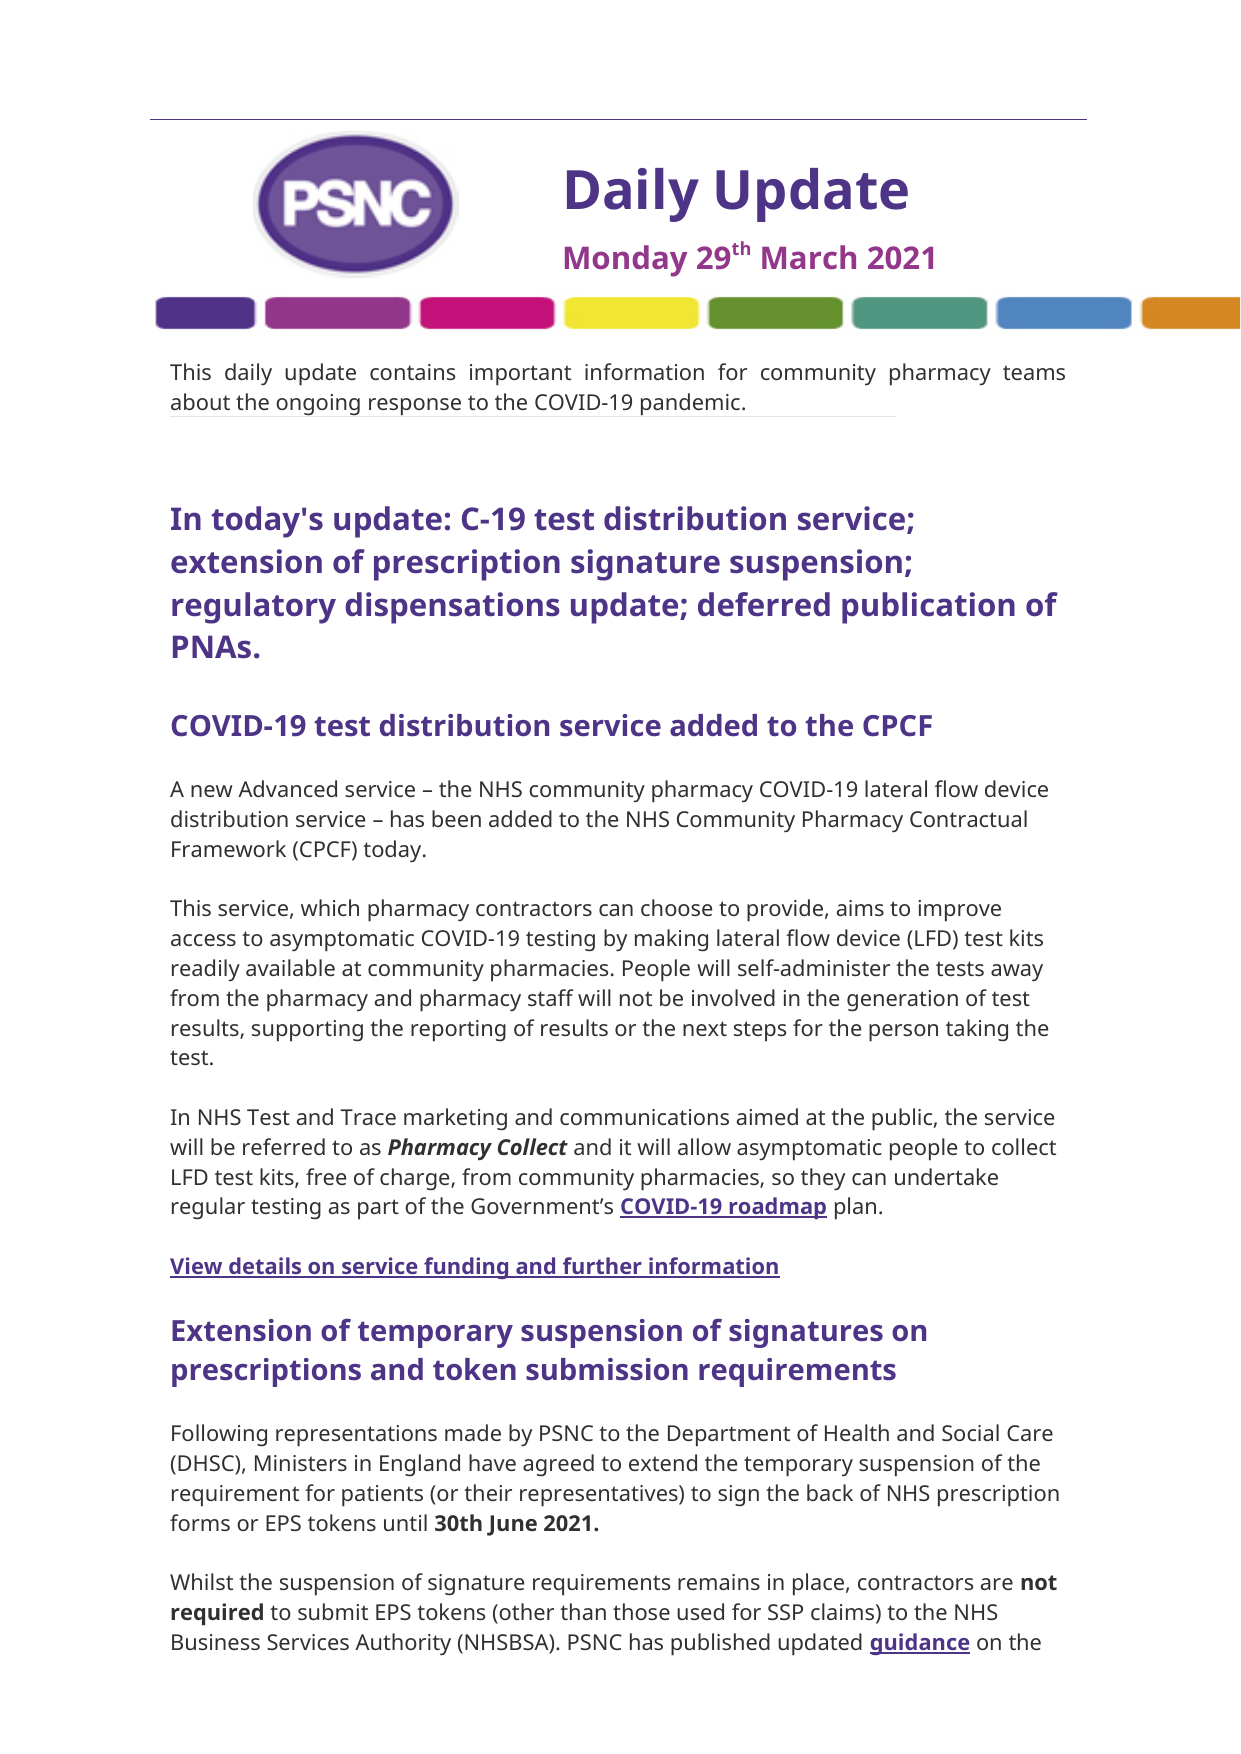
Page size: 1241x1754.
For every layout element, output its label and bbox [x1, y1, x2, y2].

picture [253, 131, 459, 278]
table_cell [150, 336, 1089, 1657]
picture [150, 289, 1241, 336]
